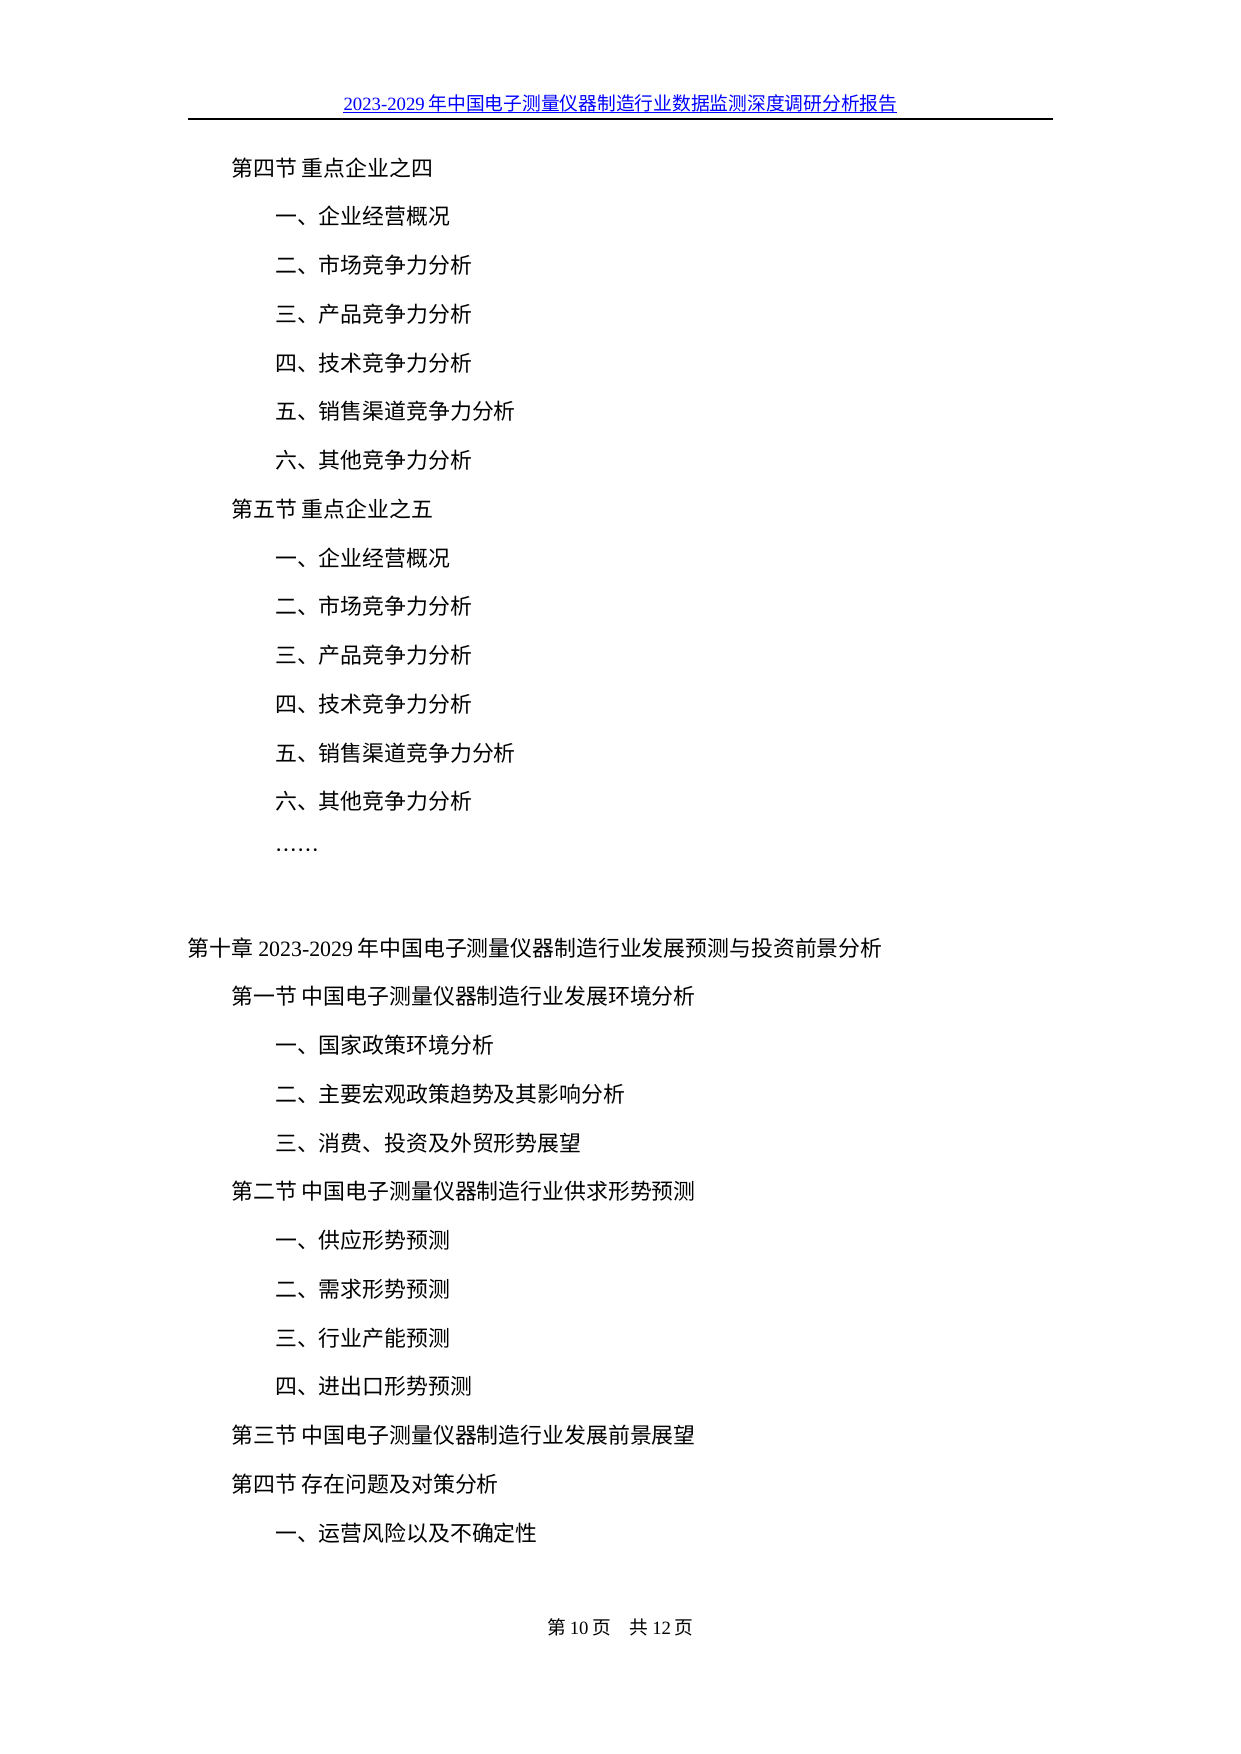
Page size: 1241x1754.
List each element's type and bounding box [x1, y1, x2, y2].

text [187, 150, 1053, 1548]
